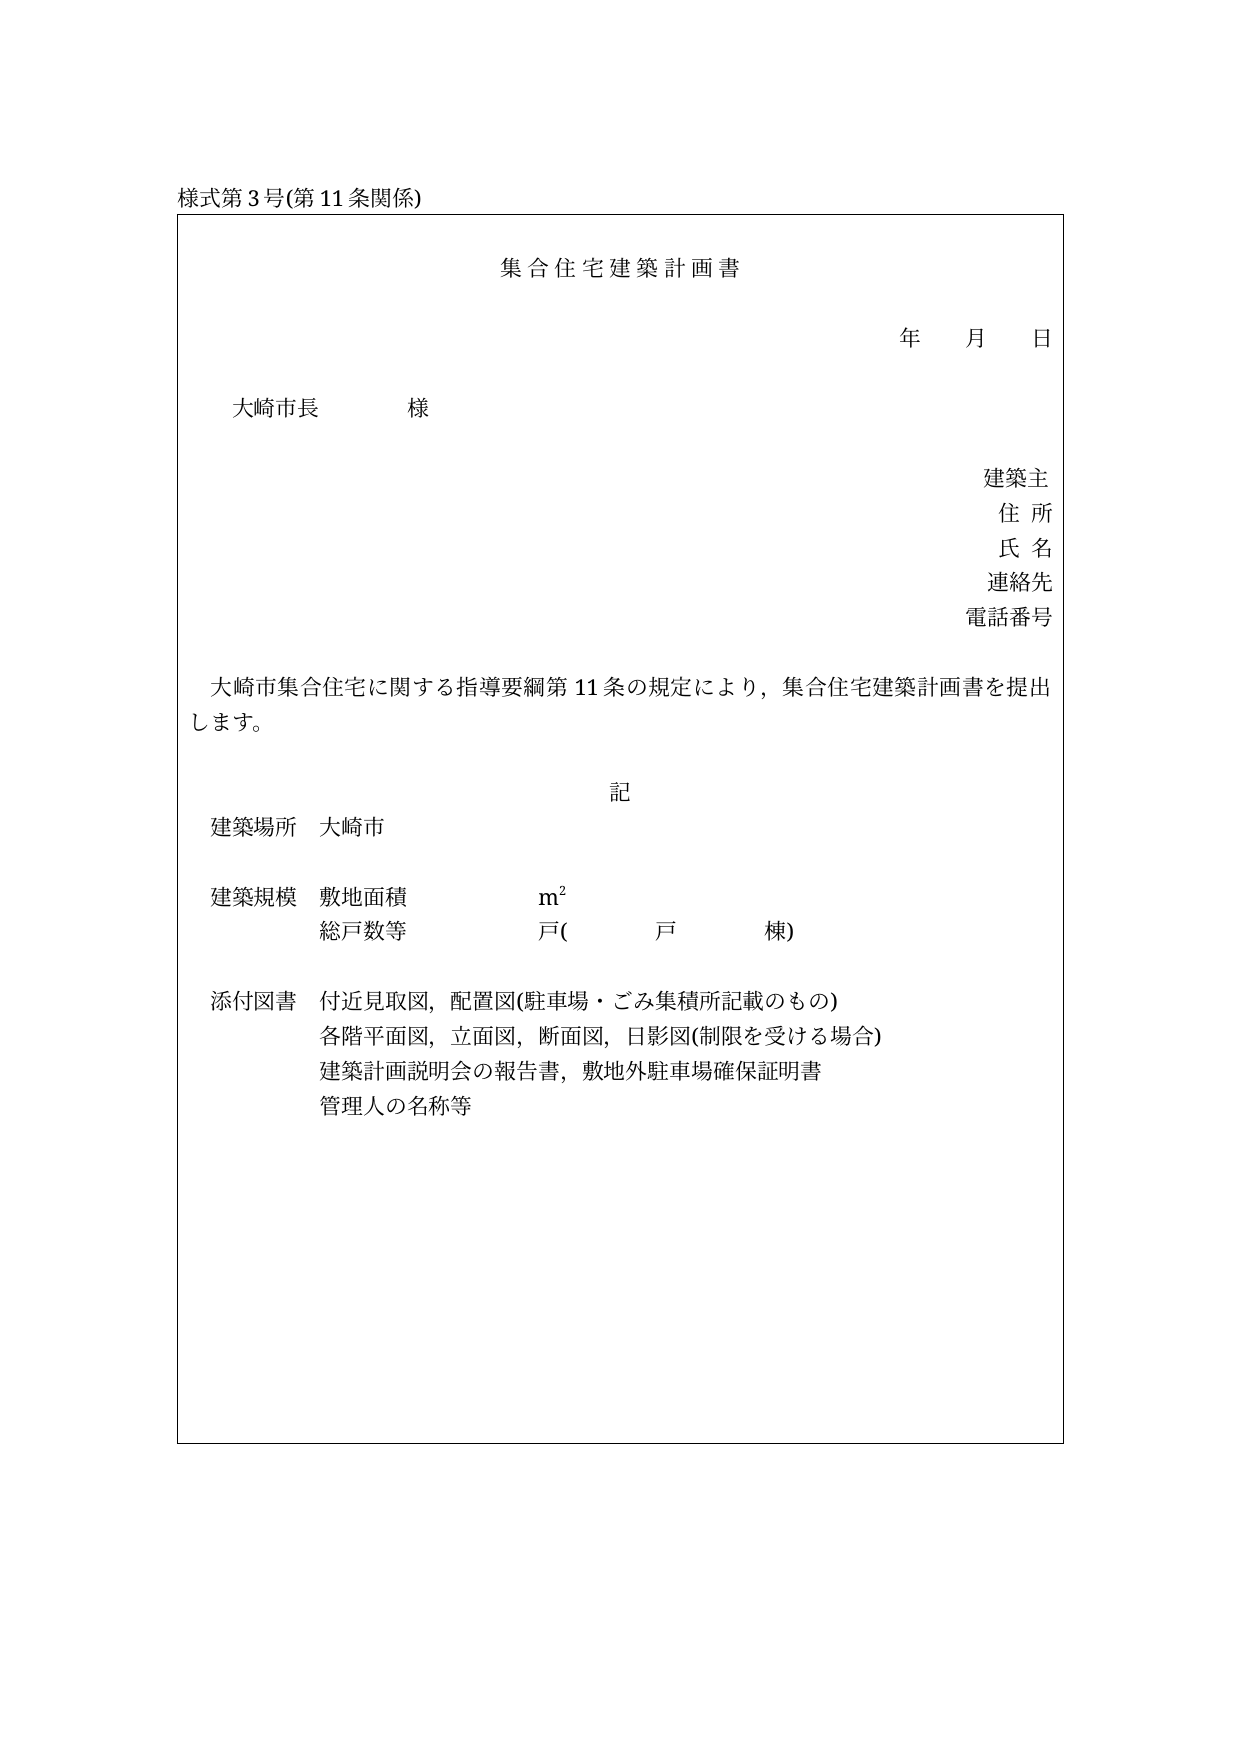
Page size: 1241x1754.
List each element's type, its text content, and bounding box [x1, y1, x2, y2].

text 様式第3号(第11条関係) [177, 179, 1063, 214]
table_header 集合住宅建築計画書 年 月 日 大崎市長 様 建築主 住所 氏名 連絡先 電話番号 大崎市集合住宅に関する指導要綱第11条の規定により，集合住宅建築計画書を提出します。 記 建築場所 大崎市 建築規模 敷地面積 m2 総戸数等 戸( 戸 棟) 添付図書 付近見取図，配置図(駐車場・ごみ集積所記載のもの) 各階平面図，立面図，断面図，日影図(制限を受ける場合) 建築計画説明会の報告書，敷地外駐車場確保証明書 管理人の名称等 [178, 215, 1063, 1443]
